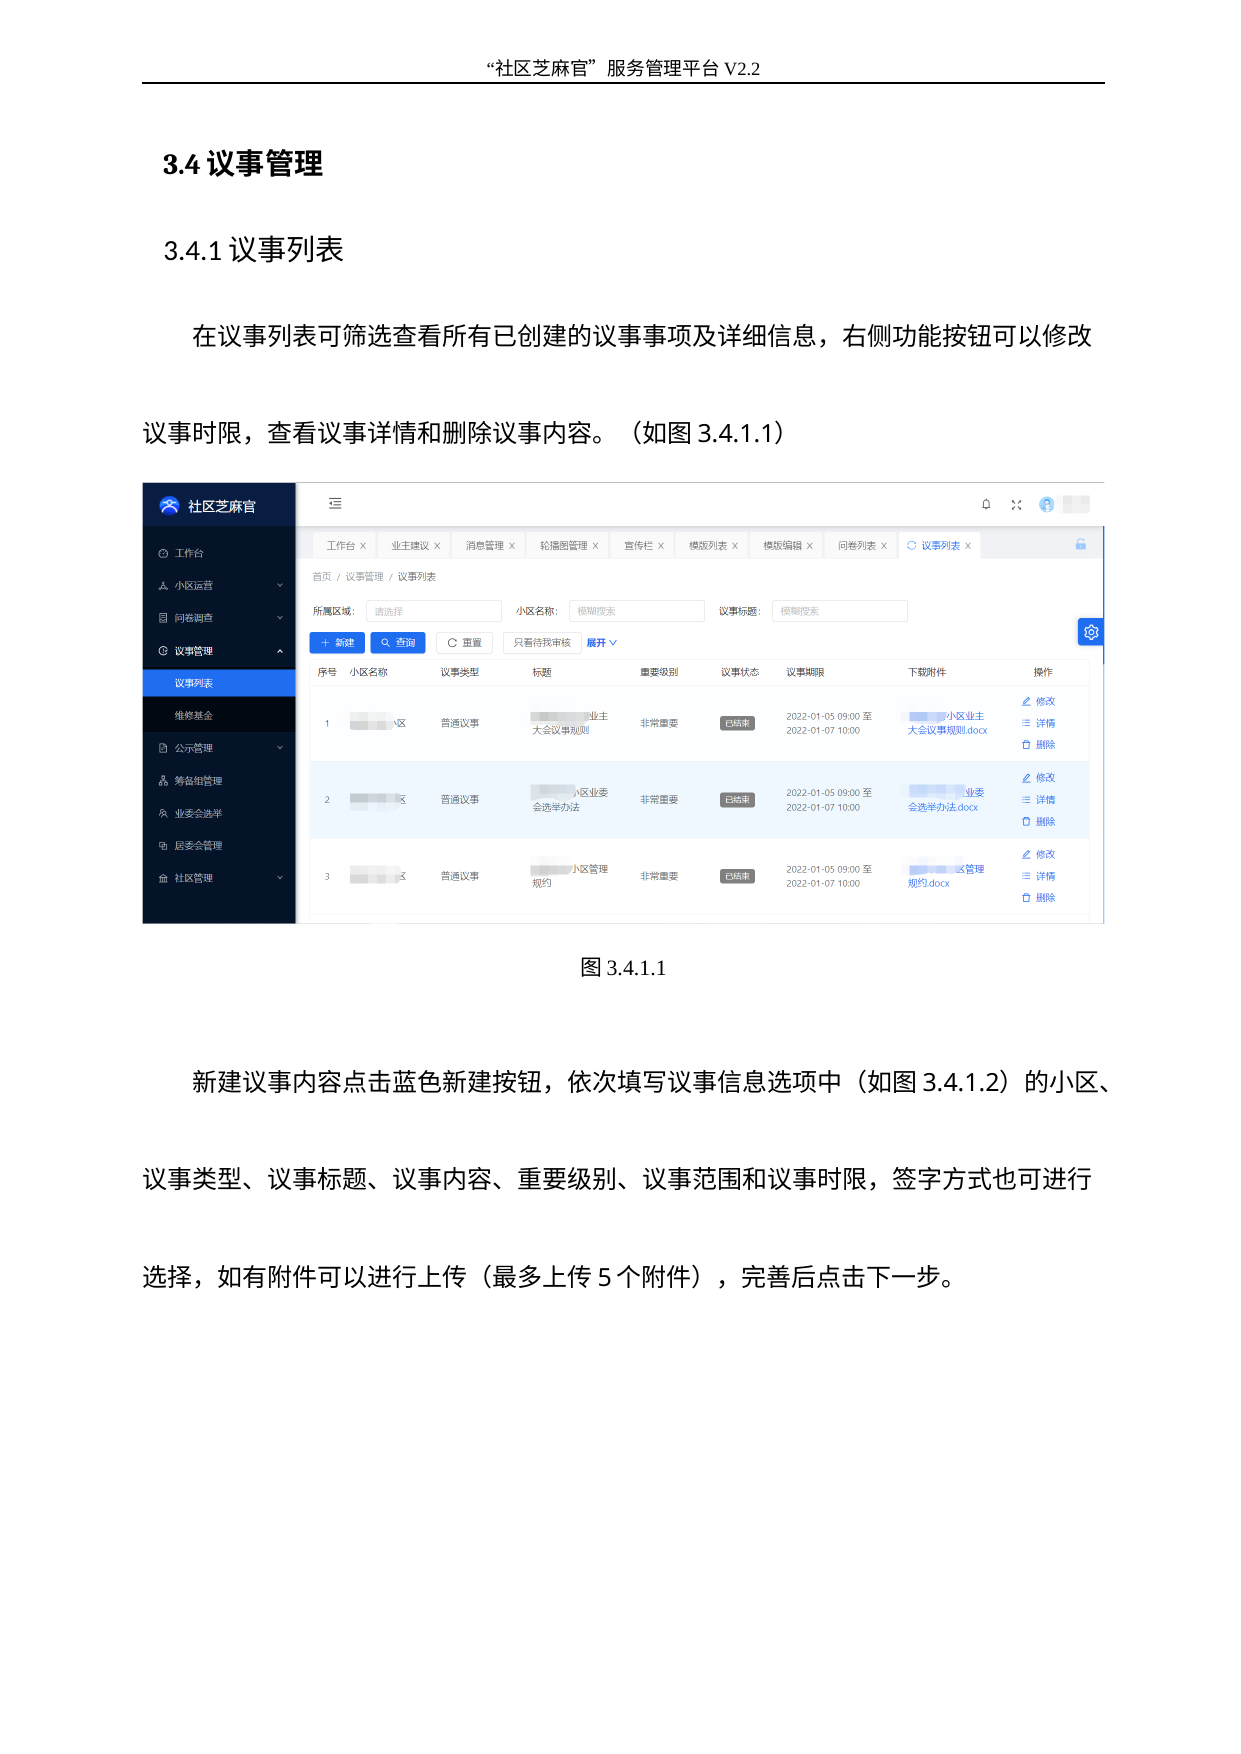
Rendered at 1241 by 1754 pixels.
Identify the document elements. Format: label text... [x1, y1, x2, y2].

subtitle 3.4.1议事列表 [142, 216, 1105, 281]
text 图3.4.1.1 [142, 950, 1105, 982]
picture [142, 482, 1105, 924]
text 在议事列表可筛选查看所有已创建的议事事项及详细信息，右侧功能按钮可以修改议事时限，查看议事详情和删除议事内容。（如图3.4.1.1） [142, 302, 1105, 464]
subtitle 3.4议事管理 [142, 129, 1105, 194]
text 新建议事内容点击蓝色新建按钮，依次填写议事信息选项中（如图3.4.1.2）的小区、议事类型、议事标题、议事内容、重要级别、议事范围和议事时限，签字方式也可进行选择，如有附件可以进行上传（最多上传5个附件），完善后点击下一步。 [142, 1048, 1105, 1308]
